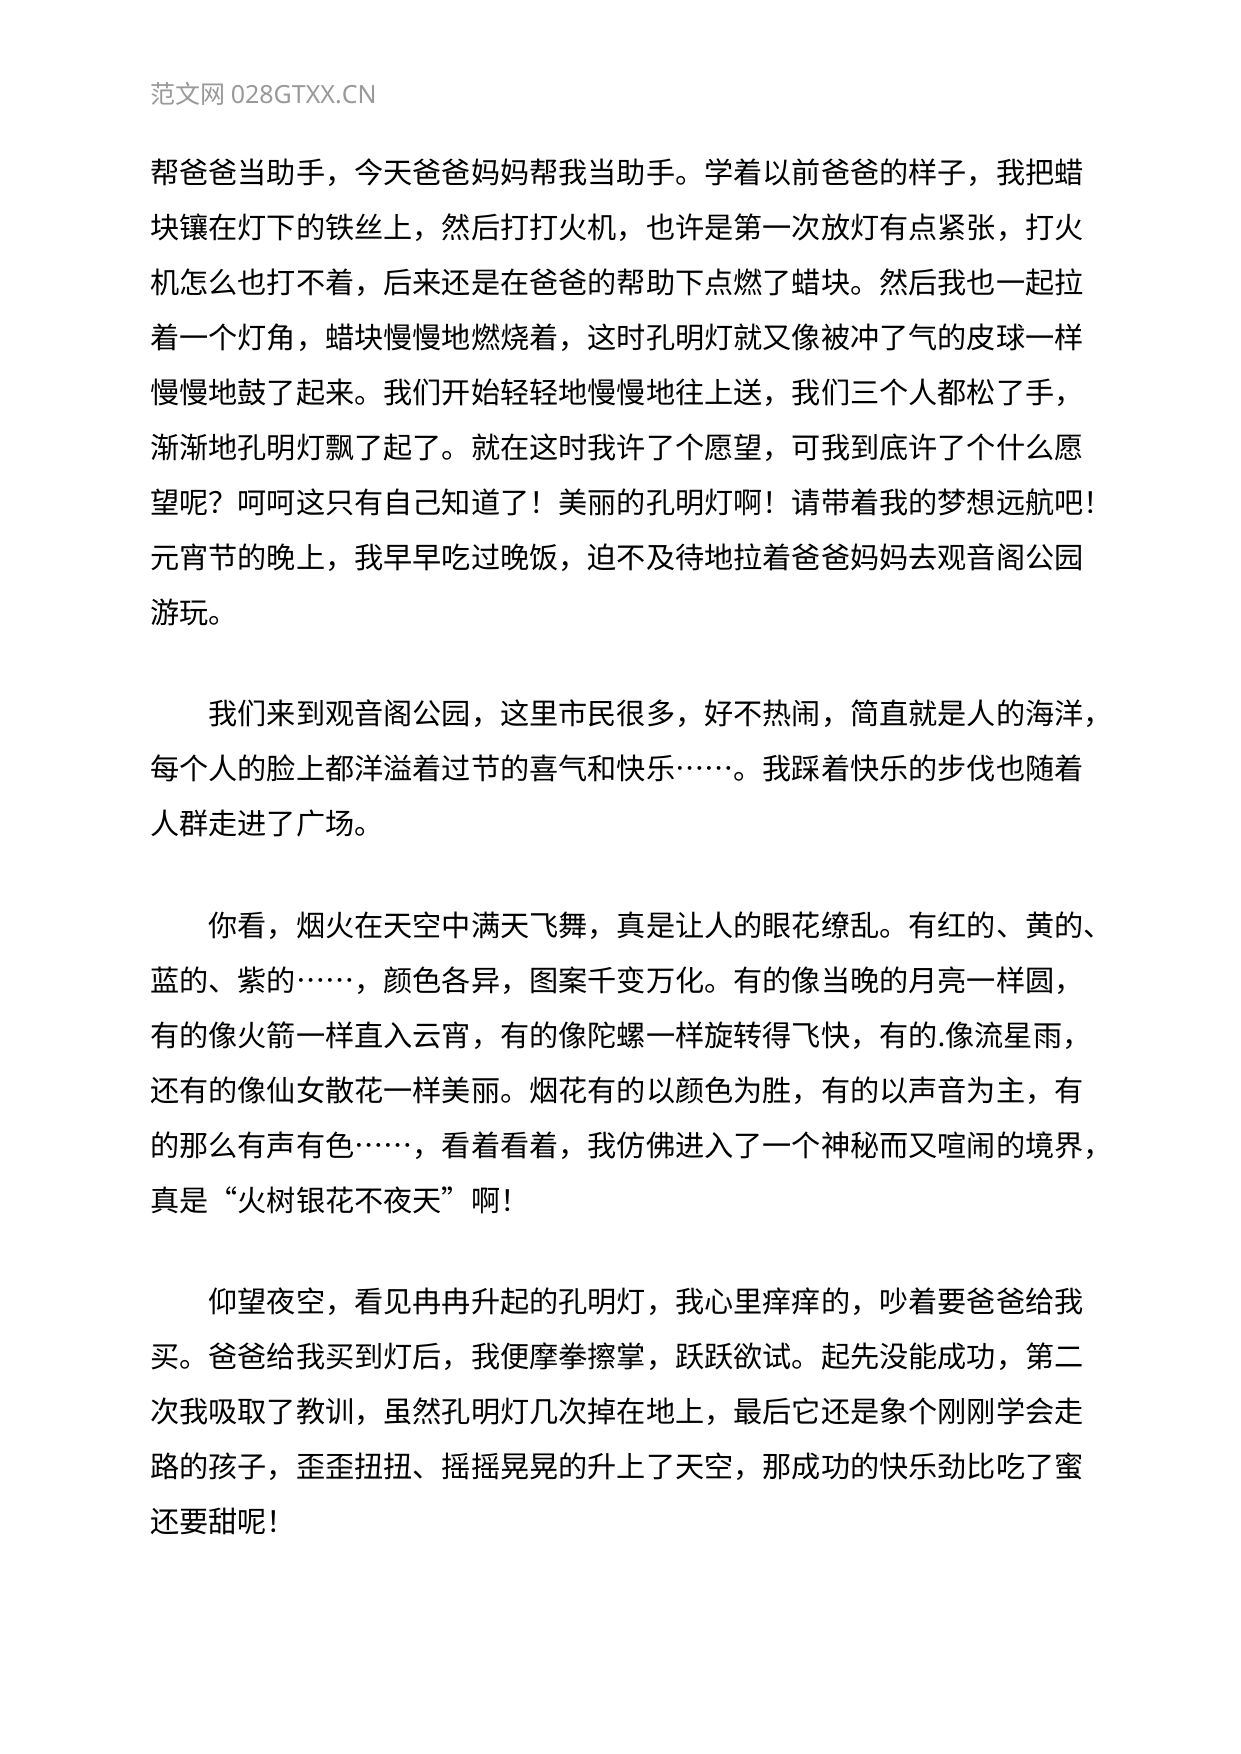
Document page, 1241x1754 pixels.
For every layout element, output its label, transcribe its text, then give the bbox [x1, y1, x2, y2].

text 我们来到观音阁公园，这里市民很多，好不热闹，简直就是人的海洋，每个人的脸上都洋溢着过节的喜气和快乐……。我踩着快乐的步伐也随着人群走进了广场。 [150, 691, 1090, 843]
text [150, 150, 1090, 631]
text 仰望夜空，看见冉冉升起的孔明灯，我心里痒痒的，吵着要爸爸给我买。爸爸给我买到灯后，我便摩拳擦掌，跃跃欲试。起先没能成功，第二次我吸取了教训，虽然孔明灯几次掉在地上，最后它还是象个刚刚学会走路的孩子，歪歪扭扭、摇摇晃晃的升上了天空，那成功的快乐劲比吃了蜜还要甜呢！ [150, 1279, 1090, 1541]
text 你看，烟火在天空中满天飞舞，真是让人的眼花缭乱。有红的、黄的、蓝的、紫的……，颜色各异，图案千变万化。有的像当晚的月亮一样圆，有的像火箭一样直入云宵，有的像陀螺一样旋转得飞快，有的.像流星雨，还有的像仙女散花一样美丽。烟花有的以颜色为胜，有的以声音为主，有的那么有声有色……，看着看着，我仿佛进入了一个神秘而又喧闹的境界，真是“火树银花不夜天”啊！ [150, 902, 1090, 1219]
